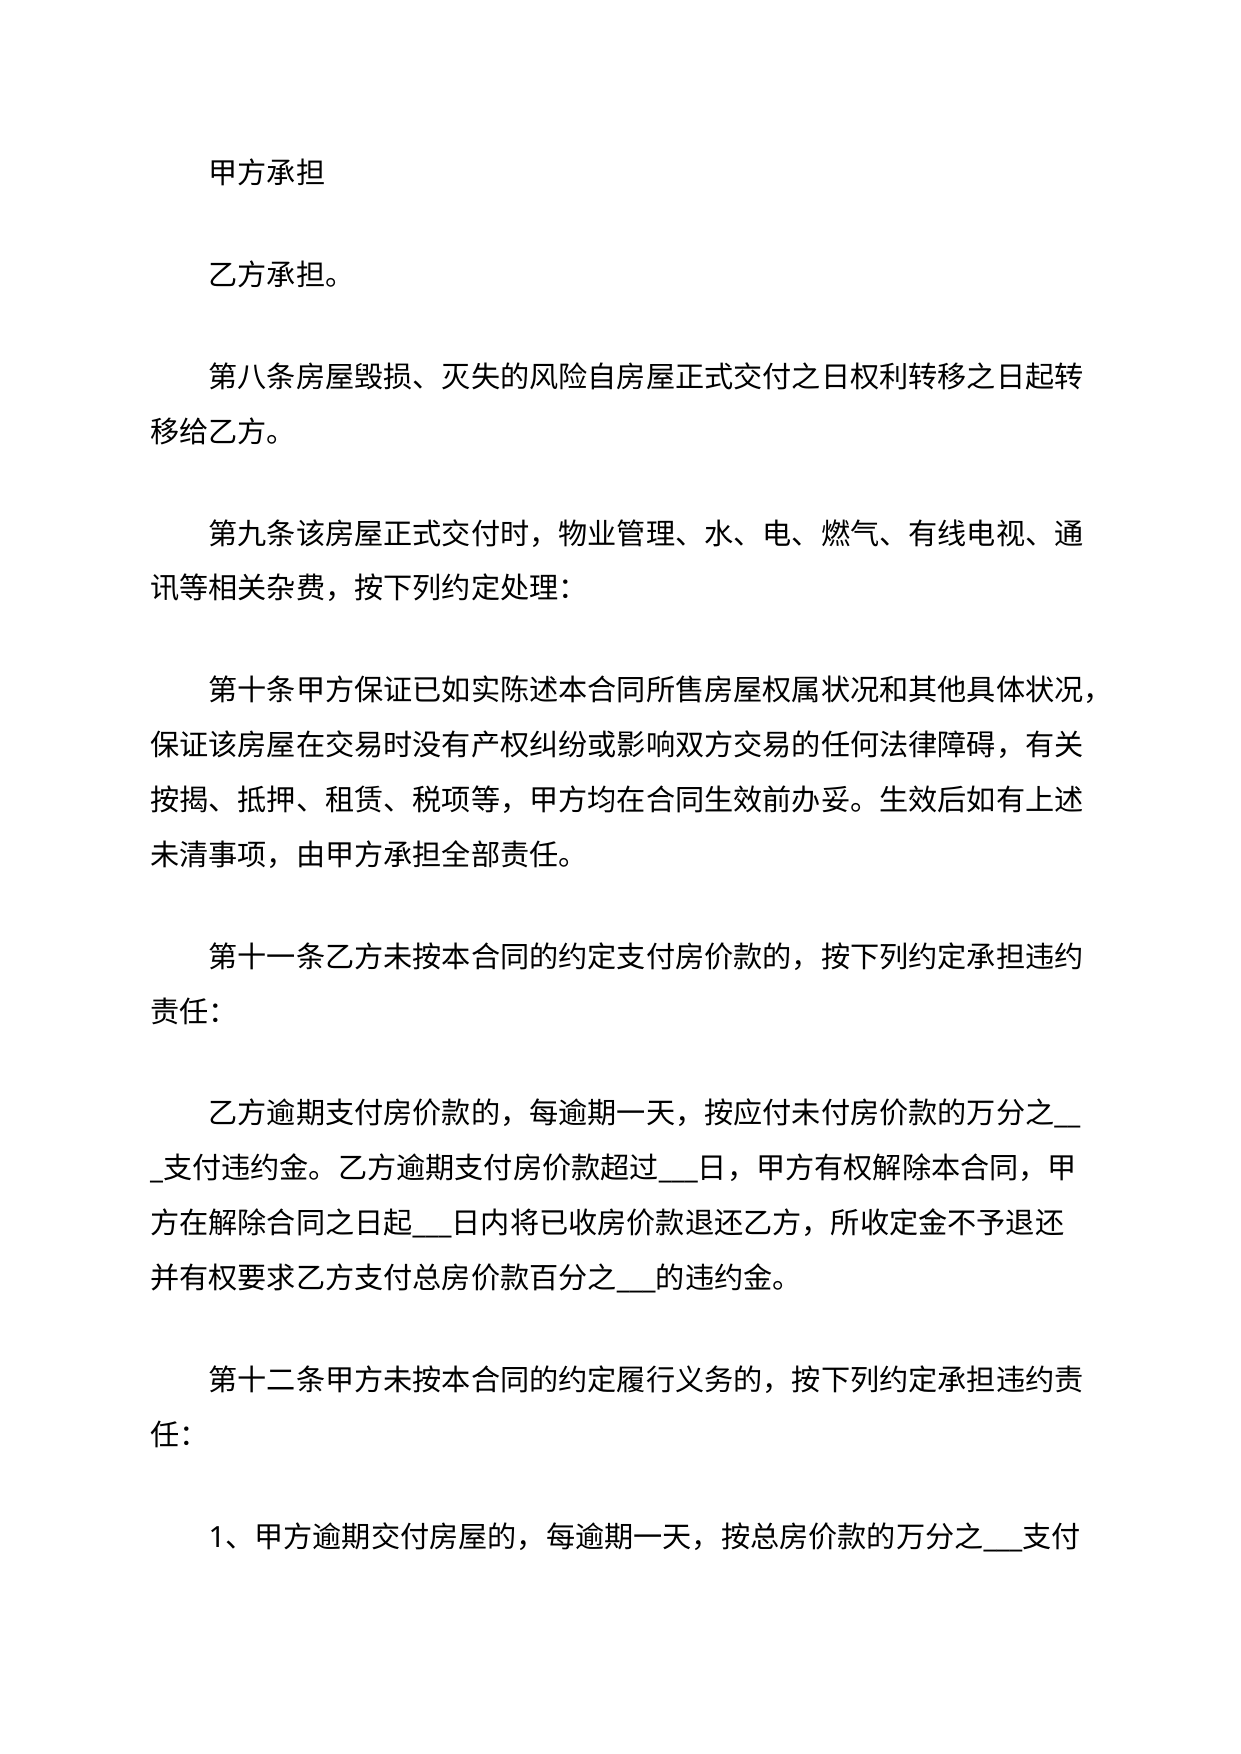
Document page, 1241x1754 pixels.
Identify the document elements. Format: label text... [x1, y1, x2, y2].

text 第九条该房屋正式交付时，物业管理、水、电、燃气、有线电视、通讯等相关杂费，按下列约定处理： [150, 510, 1090, 607]
text 甲方承担 [150, 150, 1090, 192]
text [150, 1514, 1090, 1556]
text 第八条房屋毁损、灭失的风险自房屋正式交付之日权利转移之日起转移给乙方。 [150, 353, 1090, 451]
text 第十二条甲方未按本合同的约定履行义务的，按下列约定承担违约责任： [150, 1357, 1090, 1454]
text 第十条甲方保证已如实陈述本合同所售房屋权属状况和其他具体状况，保证该房屋在交易时没有产权纠纷或影响双方交易的任何法律障碍，有关按揭、抵押、租赁、税项等，甲方均在合同生效前办妥。生效后如有上述未清事项，由甲方承担全部责任。 [150, 667, 1090, 874]
text 乙方承担。 [150, 252, 1090, 294]
text 第十一条乙方未按本合同的约定支付房价款的，按下列约定承担违约责任： [150, 933, 1090, 1031]
text 乙方逾期支付房价款的，每逾期一天，按应付未付房价款的万分之___支付违约金。乙方逾期支付房价款超过___日，甲方有权解除本合同，甲方在解除合同之日起___日内将已收房价款退还乙方，所收定金不予退还并有权要求乙方支付总房价款百分之___的违约金。 [150, 1090, 1090, 1297]
